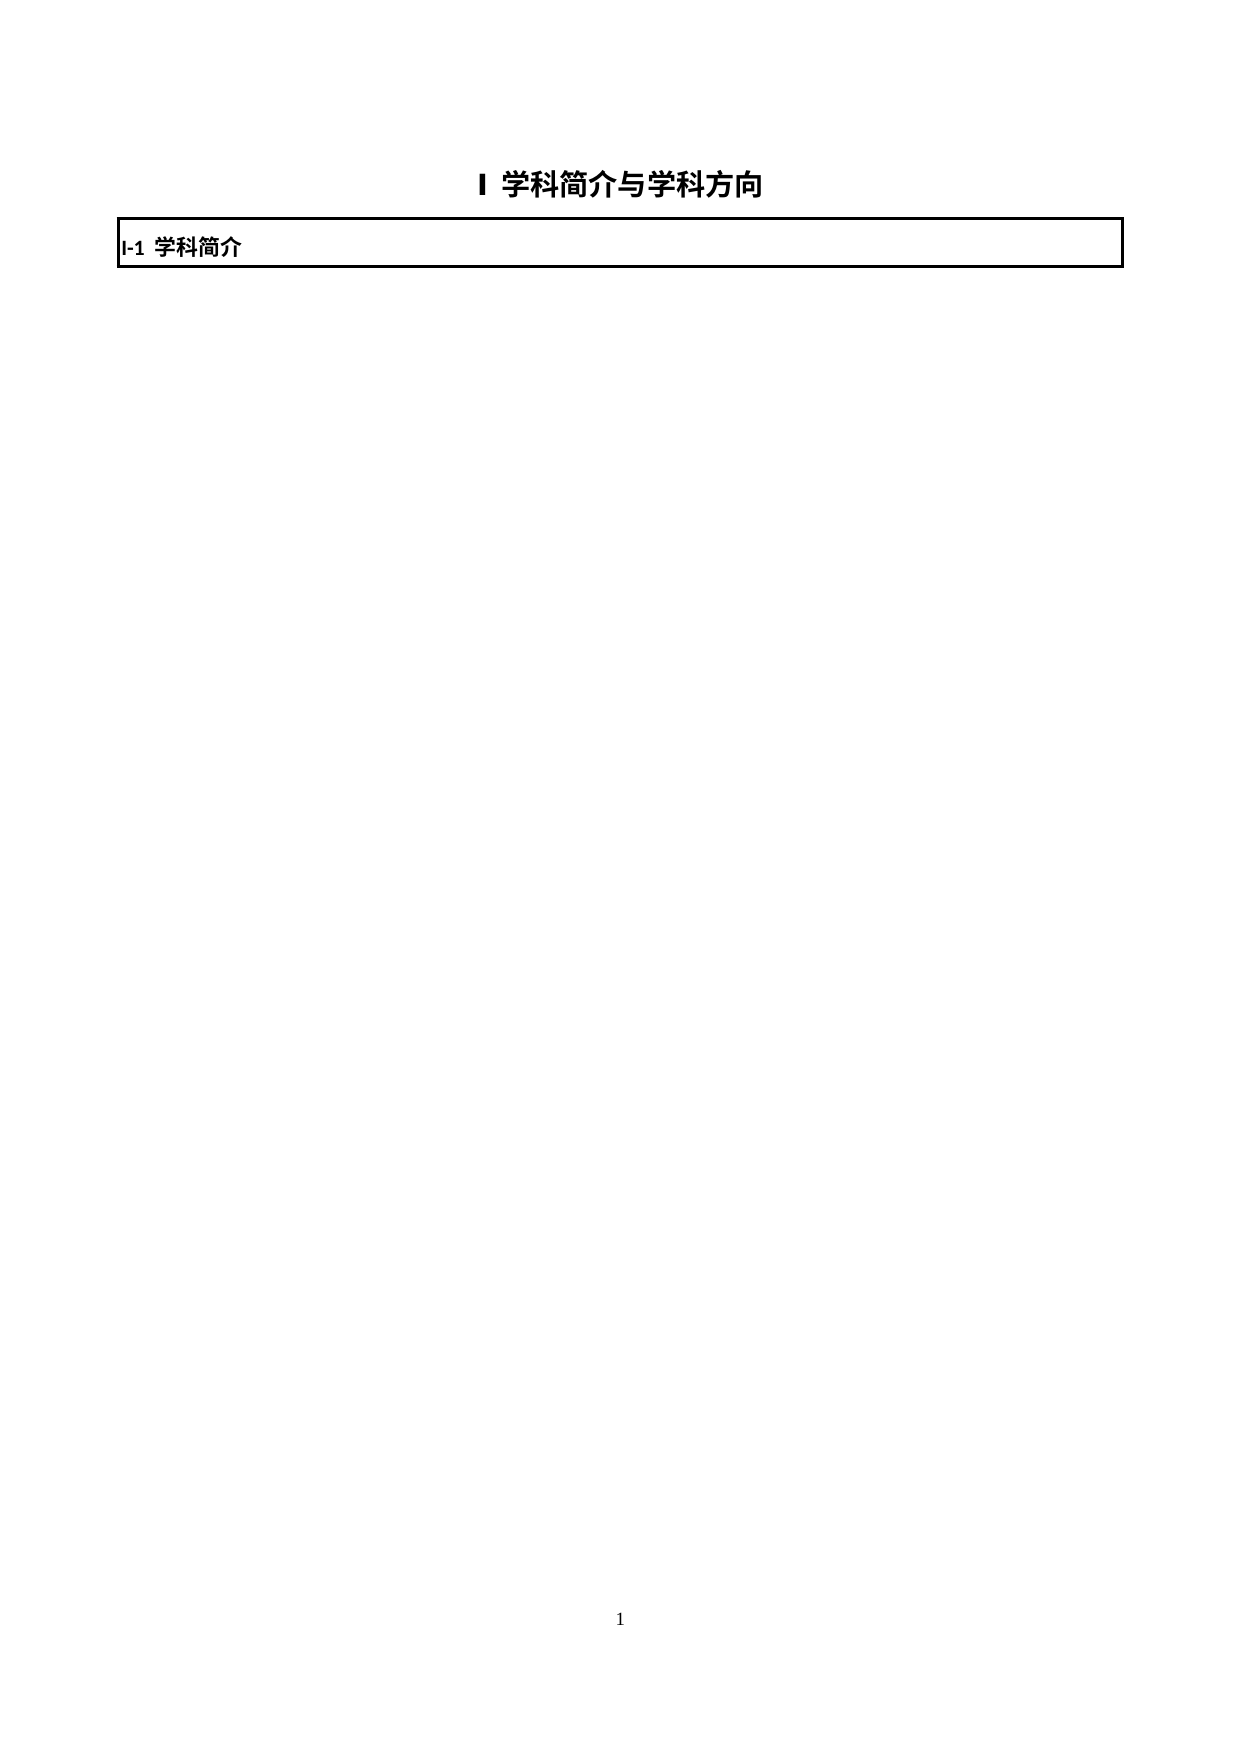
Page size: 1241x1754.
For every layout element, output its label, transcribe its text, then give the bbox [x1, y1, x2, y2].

text Ⅰ 学科简介与学科方向 [187, 162, 1053, 204]
table_header I-1 学科简介 [120, 220, 1121, 265]
